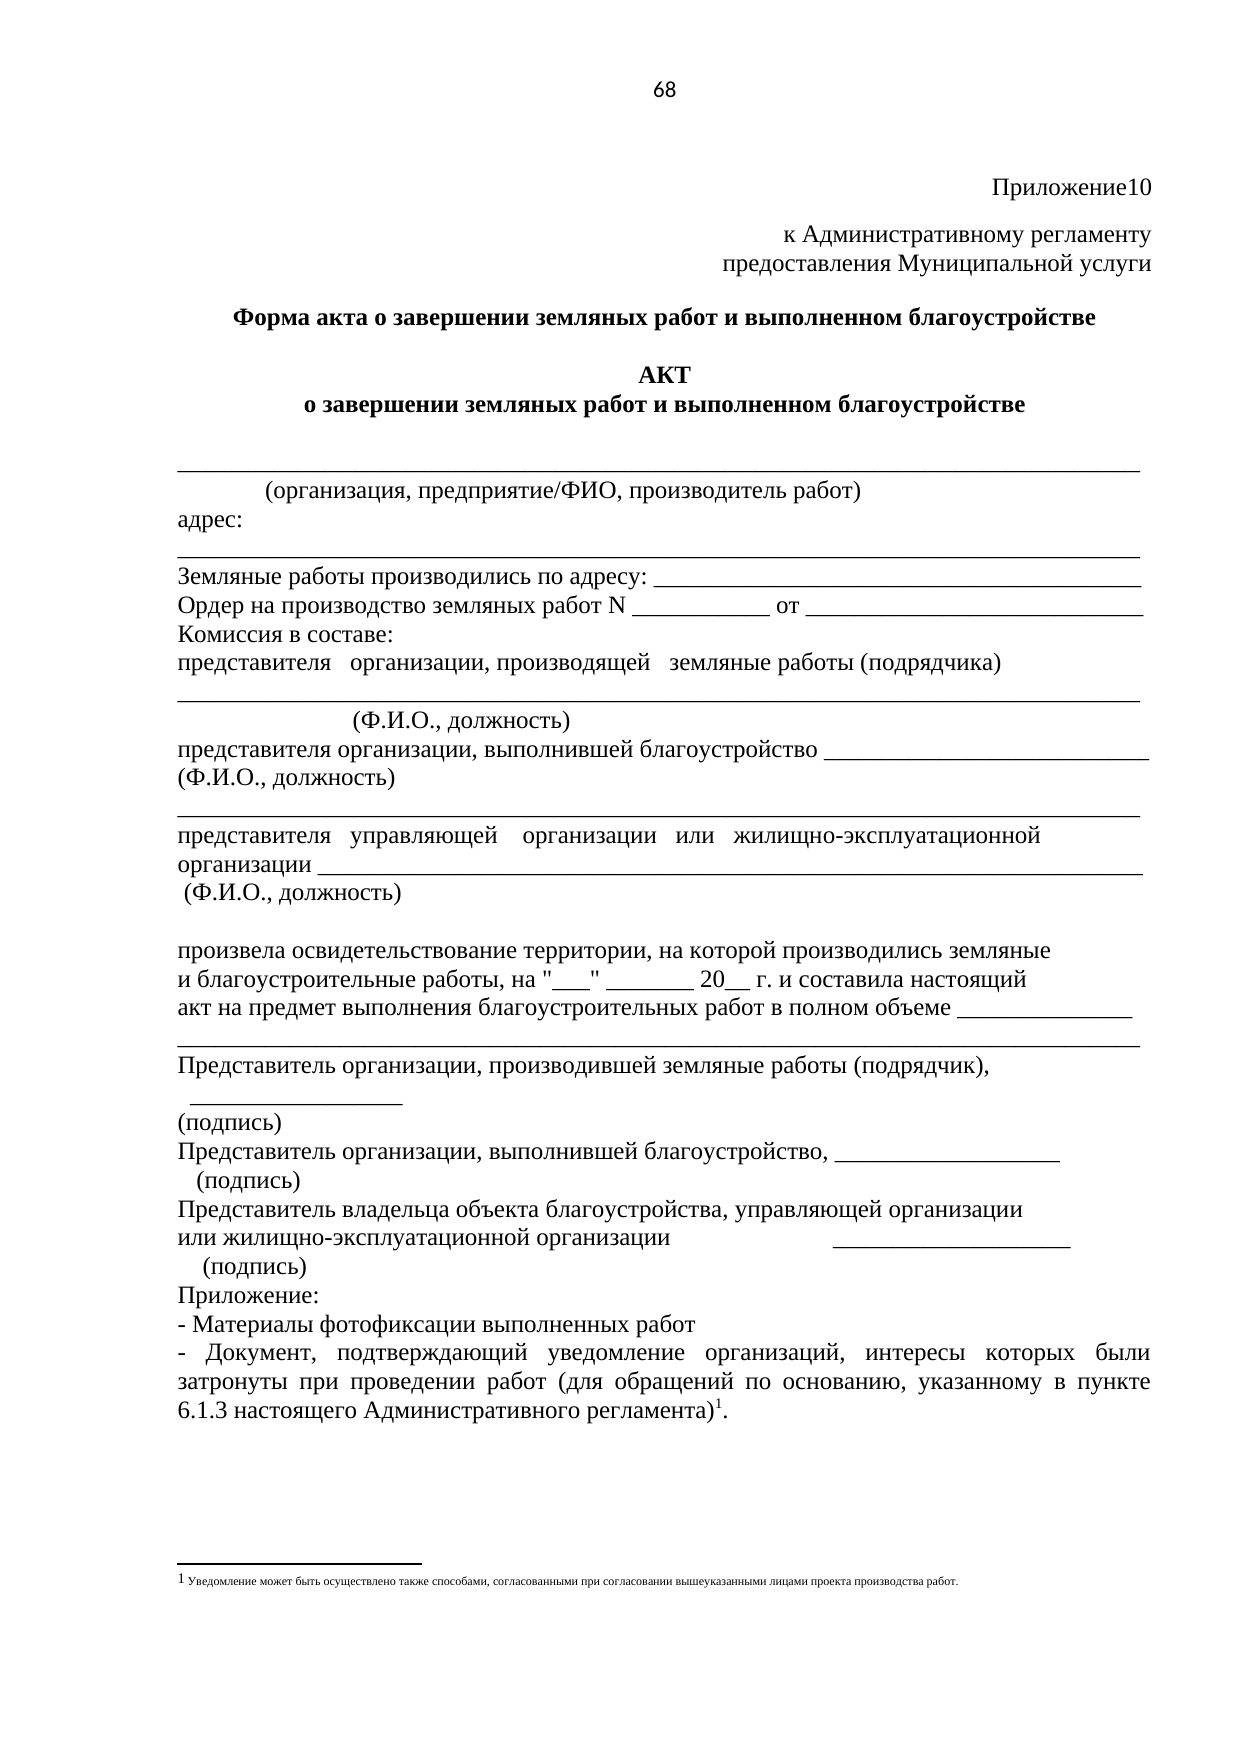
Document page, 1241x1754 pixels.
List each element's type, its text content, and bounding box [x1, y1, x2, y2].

text или жилищно-эксплуатационной организации ___________________ [177, 1222, 1152, 1251]
text (Ф.И.О., должность) [177, 762, 1152, 791]
text Форма акта о завершении земляных работ и выполненном благоустройстве [177, 302, 1152, 331]
text Ордер на производство земляных работ N ___________ от ___________________________ [177, 590, 1152, 619]
text _________________ [177, 1079, 1152, 1107]
text организации __________________________________________________________________ [177, 849, 1152, 877]
text - Материалы фотофиксации выполненных работ [177, 1309, 1152, 1337]
text (подпись) [177, 1251, 1152, 1280]
text _____________________________________________________________________________ [177, 676, 1152, 705]
text Представитель владельца объекта благоустройства, управляющей организации [177, 1194, 1152, 1222]
text _____________________________________________________________________________ [177, 1021, 1152, 1050]
text (Ф.И.О., должность) [177, 877, 1152, 906]
text Приложение10 [694, 172, 1152, 201]
text _____________________________________________________________________________ [177, 446, 1152, 475]
text и благоустроительные работы, на "___" _______ 20__ г. и составила настоящий [177, 964, 1152, 992]
text к Административному регламенту предоставления Муниципальной услуги [694, 219, 1152, 277]
text (Ф.И.О., должность) [177, 705, 1152, 734]
text Комиссия в составе: [177, 619, 1152, 647]
text представителя организации, выполнившей благоустройство __________________________ [177, 734, 1152, 762]
text акт на предмет выполнения благоустроительных работ в полном объеме ______________ [177, 992, 1152, 1021]
text представителя управляющей организации или жилищно-эксплуатационной [177, 820, 1152, 849]
text Земляные работы производились по адресу: _______________________________________ [177, 561, 1152, 590]
text о завершении земляных работ и выполненном благоустройстве [177, 389, 1152, 417]
text Представитель организации, производившей земляные работы (подрядчик), [177, 1050, 1152, 1079]
text (подпись) [177, 1165, 1152, 1194]
text (подпись) [177, 1107, 1152, 1136]
text произвела освидетельствование территории, на которой производились земляные [177, 935, 1152, 964]
text Приложение: [177, 1280, 1152, 1309]
text АКТ [177, 360, 1152, 389]
text представителя организации, производящей земляные работы (подрядчика) [177, 647, 1152, 676]
text (организация, предприятие/ФИО, производитель работ) [177, 475, 1152, 504]
text Представитель организации, выполнившей благоустройство, __________________ [177, 1136, 1152, 1165]
text - Документ, подтверждающий уведомление организаций, интересы которых были затронуты при проведении работ (для обращений по основанию, указанному в пункте 6.1.3 настоящего Административного регламента). [177, 1337, 1152, 1424]
text адрес: _____________________________________________________________________________ [177, 504, 1152, 561]
text _____________________________________________________________________________ [177, 791, 1152, 820]
